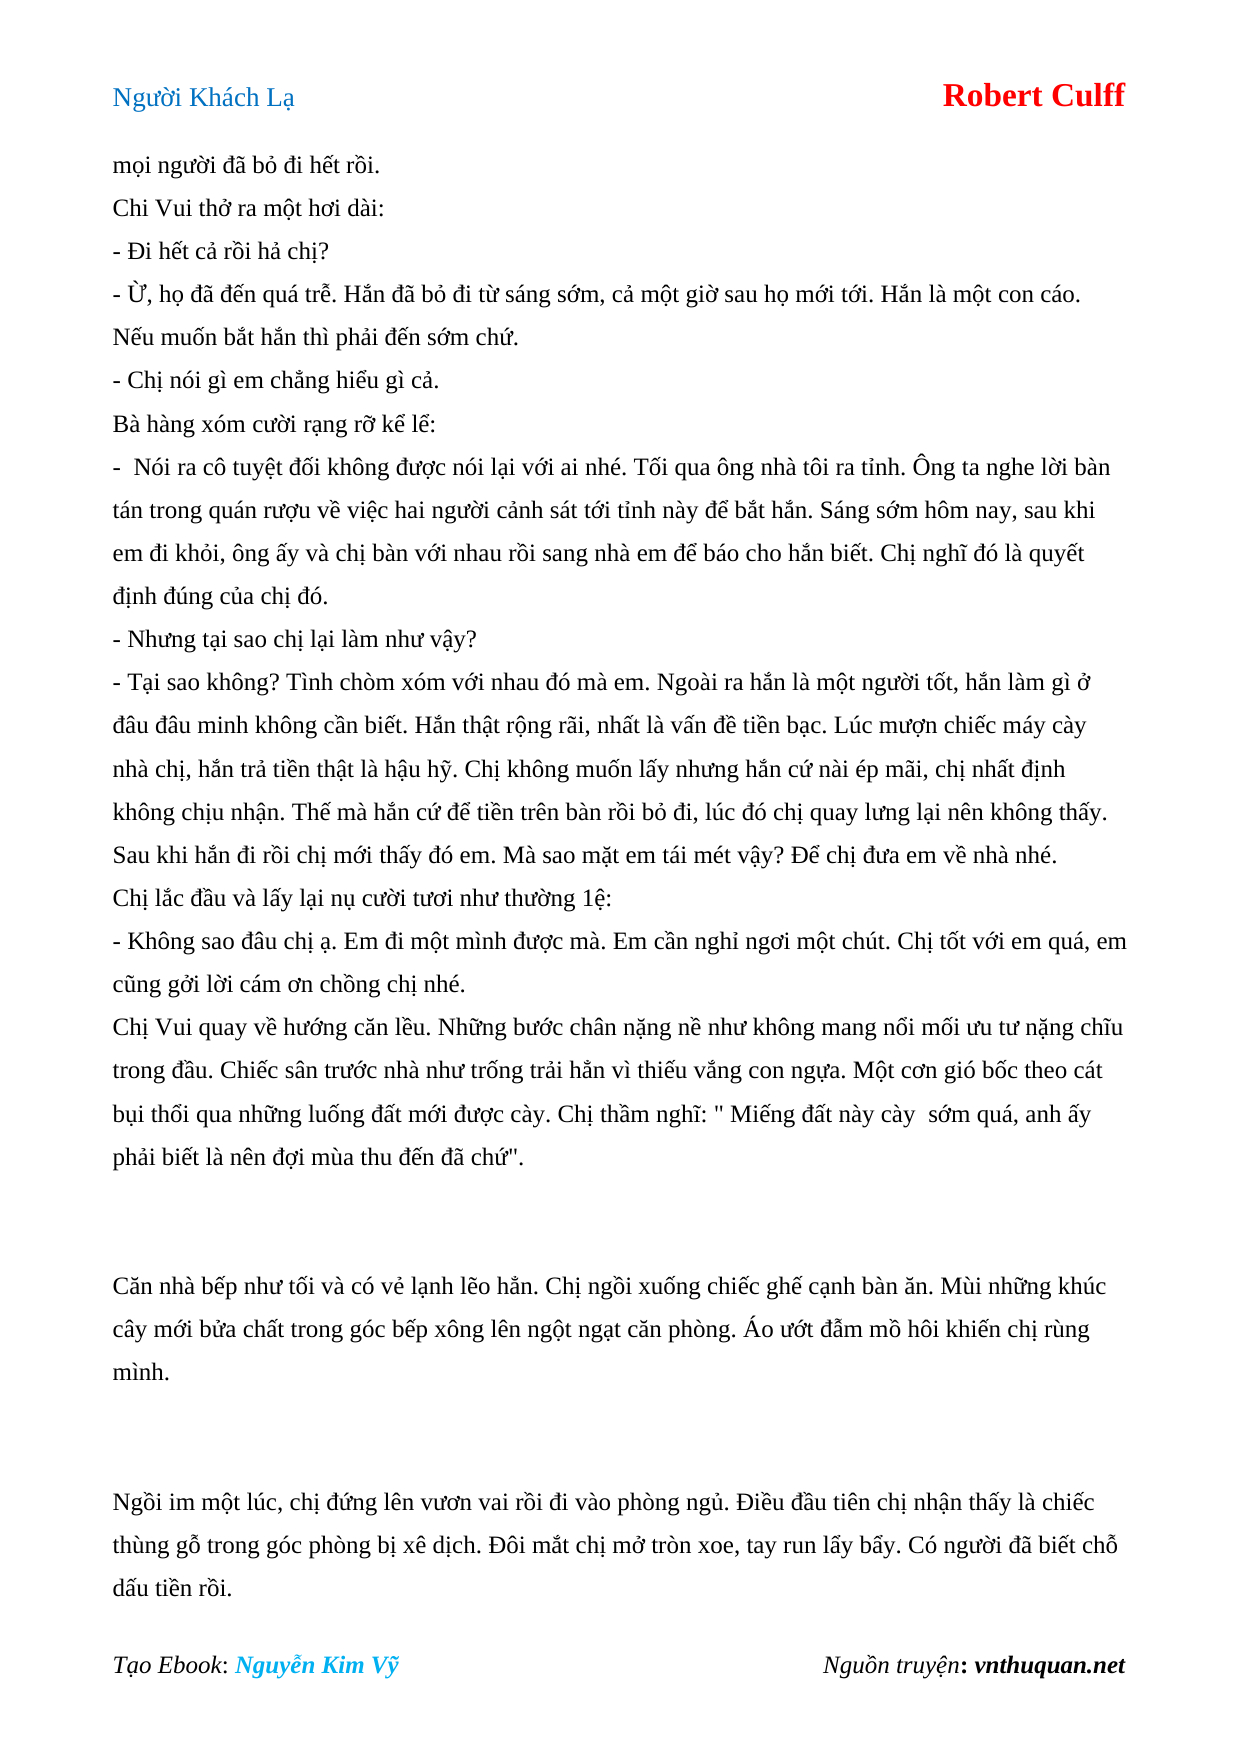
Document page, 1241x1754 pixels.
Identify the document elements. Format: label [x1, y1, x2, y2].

text [112, 150, 1128, 1602]
